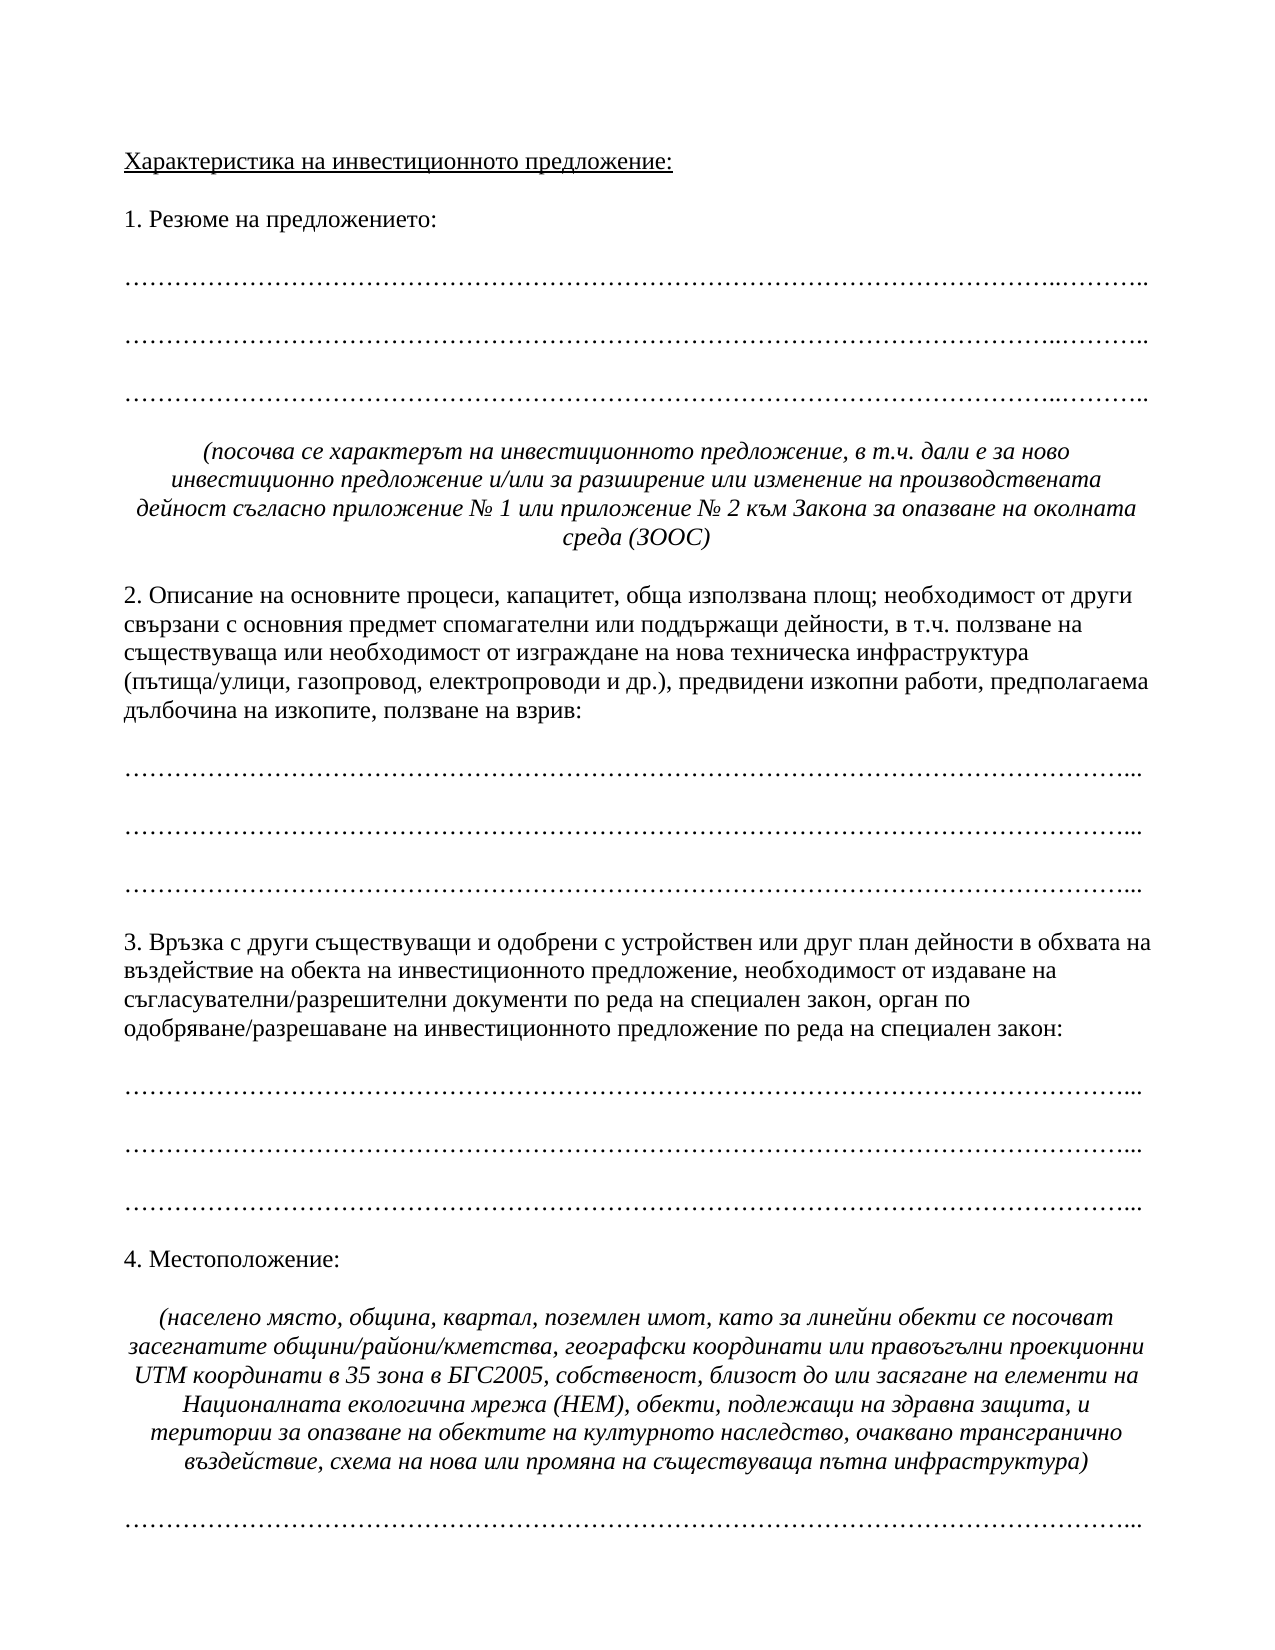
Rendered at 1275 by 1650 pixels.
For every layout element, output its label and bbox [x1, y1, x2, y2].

table_header [112, 59, 1163, 1562]
